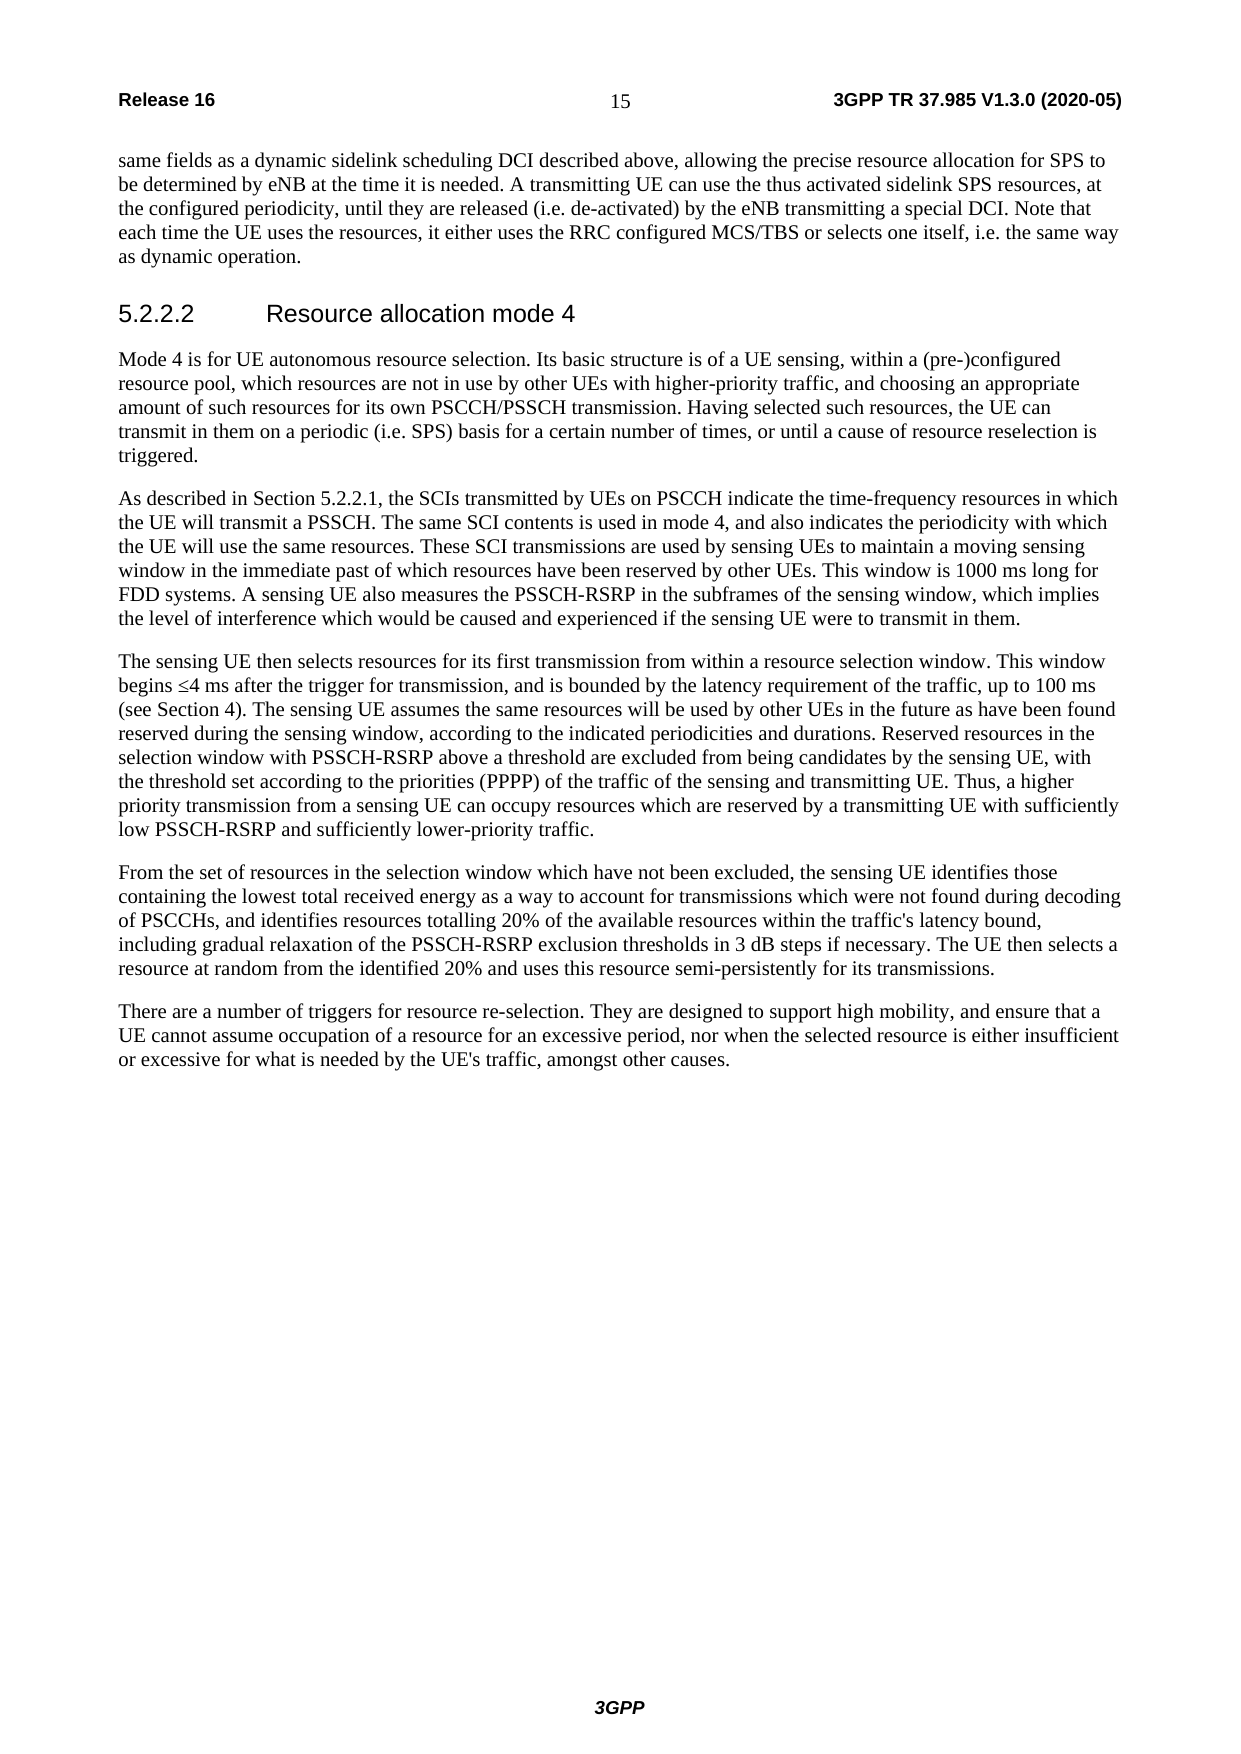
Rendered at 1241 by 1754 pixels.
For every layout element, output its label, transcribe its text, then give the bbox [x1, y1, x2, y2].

text There are a number of triggers for resource re-selection. They are designed to support high mobility, and ensure that a UE cannot assume occupation of a resource for an excessive period, nor when the selected resource is either insufficient or excessive for what is needed by the UE's traffic, amongst other causes. [118, 999, 1122, 1071]
text Mode 4 is for UE autonomous resource selection. Its basic structure is of a UE sensing, within a (pre-)configured resource pool, which resources are not in use by other UEs with higher-priority traffic, and choosing an appropriate amount of such resources for its own PSCCH/PSSCH transmission. Having selected such resources, the UE can transmit in them on a periodic (i.e. SPS) basis for a certain number of times, or until a cause of resource reselection is triggered. [118, 347, 1122, 467]
text As described in Section 5.2.2.1, the SCIs transmitted by UEs on PSCCH indicate the time-frequency resources in which the UE will transmit a PSSCH. The same SCI contents is used in mode 4, and also indicates the periodicity with which the UE will use the same resources. These SCI transmissions are used by sensing UEs to maintain a moving sensing window in the immediate past of which resources have been reserved by other UEs. This window is 1000 ms long for FDD systems. A sensing UE also measures the PSSCH-RSRP in the subframes of the sensing window, which implies the level of interference which would be caused and experienced if the sensing UE were to transmit in them. [118, 486, 1122, 630]
text From the set of resources in the selection window which have not been excluded, the sensing UE identifies those containing the lowest total received energy as a way to account for transmissions which were not found during decoding of PSCCHs, and identifies resources totalling 20% of the available resources within the traffic's latency bound, including gradual relaxation of the PSSCH-RSRP exclusion thresholds in 3 dB steps if necessary. The UE then selects a resource at random from the identified 20% and uses this resource semi-persistently for its transmissions. [118, 860, 1122, 980]
text The sensing UE then selects resources for its first transmission from within a resource selection window. This window begins ≤4 ms after the trigger for transmission, and is bounded by the latency requirement of the traffic, up to 100 ms (see Section 4). The sensing UE assumes the same resources will be used by other UEs in the future as have been found reserved during the sensing window, according to the indicated periodicities and durations. Reserved resources in the selection window with PSSCH-RSRP above a threshold are excluded from being candidates by the sensing UE, with the threshold set according to the priorities (PPPP) of the traffic of the sensing and transmitting UE. Thus, a higher priority transmission from a sensing UE can occupy resources which are reserved by a transmitting UE with sufficiently low PSSCH-RSRP and sufficiently lower-priority traffic. [118, 649, 1122, 841]
subtitle 5.2.2.2 Resource allocation mode 4 [118, 299, 1122, 328]
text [118, 147, 1122, 268]
